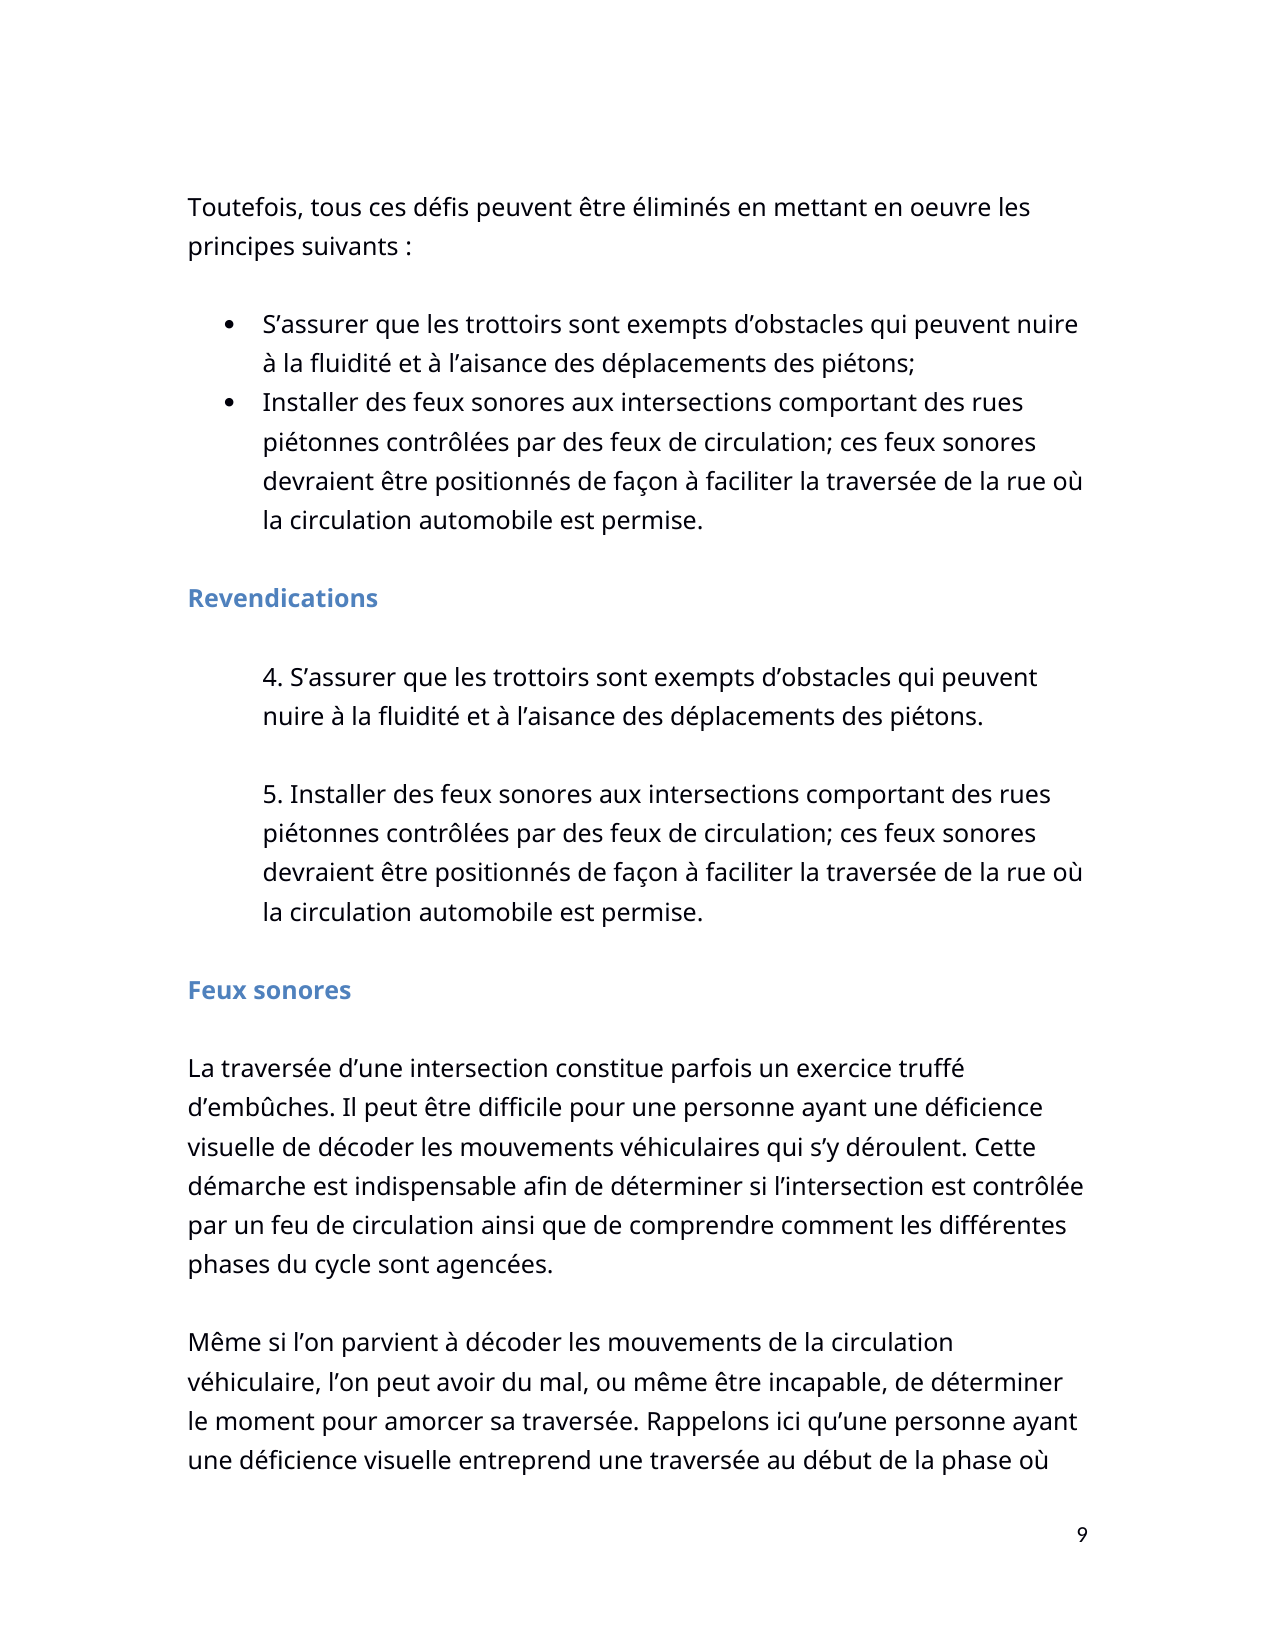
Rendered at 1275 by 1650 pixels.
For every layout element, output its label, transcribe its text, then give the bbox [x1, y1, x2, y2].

text 5. Installer des feux sonores aux intersections comportant des rues piétonnes contrôlées par des feux de circulation; ces feux sonores devraient être positionnés de façon à faciliter la traversée de la rue où la circulation automobile est permise. [262, 777, 1087, 928]
text Toutefois, tous ces défis peuvent être éliminés en mettant en oeuvre les principes suivants : [187, 189, 1087, 262]
text La traversée d’une intersection constitue parfois un exercice truffé d’embûches. Il peut être difficile pour une personne ayant une déficience visuelle de décoder les mouvements véhiculaires qui s’y déroulent. Cette démarche est indispensable afin de déterminer si l’intersection est contrôlée par un feu de circulation ainsi que de comprendre comment les différentes phases du cycle sont agencées. [187, 1051, 1087, 1281]
text 4. S’assurer que les trottoirs sont exempts d’obstacles qui peuvent nuire à la fluidité et à l’aisance des déplacements des piétons. [262, 659, 1087, 732]
subtitle Revendications [187, 581, 1087, 615]
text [187, 1325, 1087, 1477]
list Installer des feux sonores aux intersections comportant des rues piétonnes contrôlées par des feux de circulation; ces feux sonores devraient être positionnés de façon à faciliter la traversée de la rue où la circulation automobile est permise. [225, 385, 1087, 537]
list S’assurer que les trottoirs sont exempts d’obstacles qui peuvent nuire à la fluidité et à l’aisance des déplacements des piétons; [225, 307, 1087, 380]
subtitle Feux sonores [187, 972, 1087, 1007]
